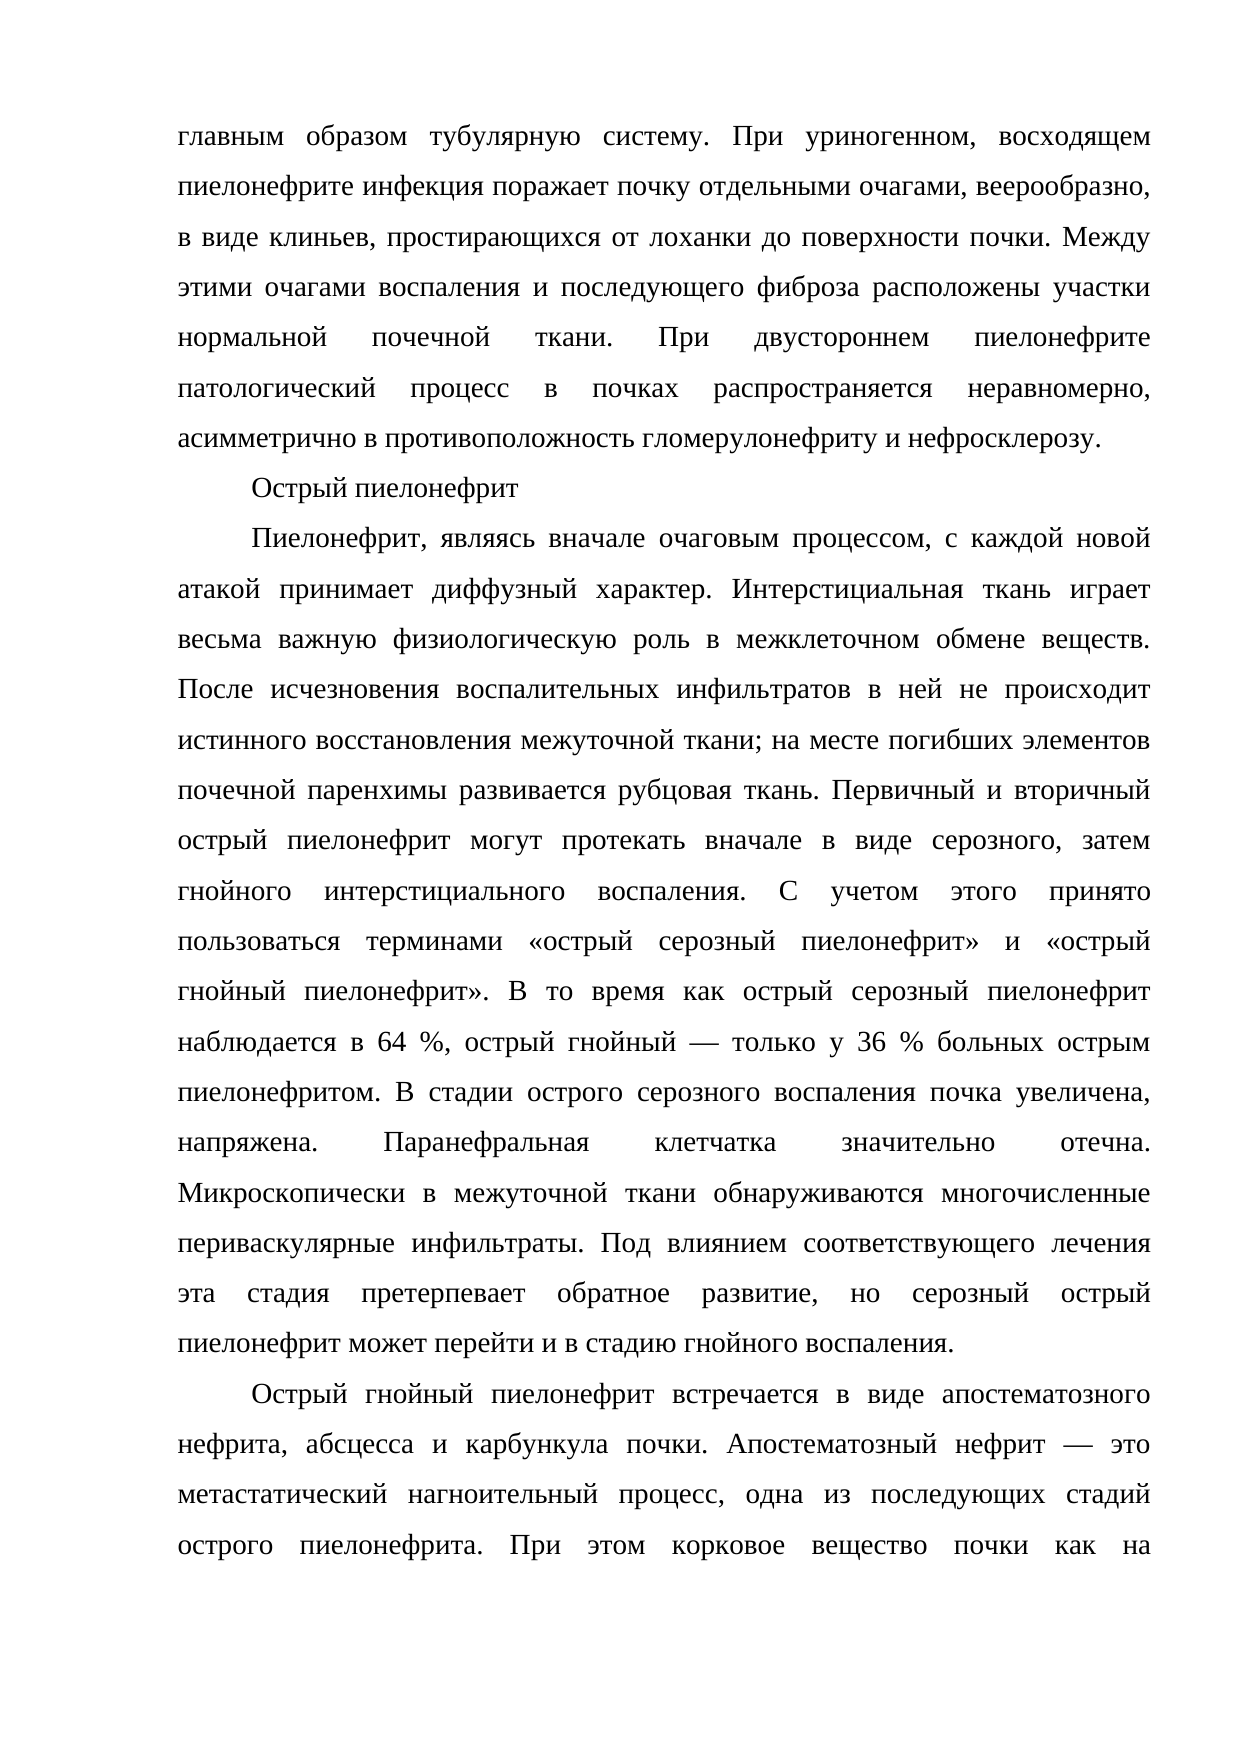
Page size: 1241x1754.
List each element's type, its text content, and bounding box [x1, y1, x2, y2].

text Острый пиелонефрит [177, 470, 1152, 504]
text Пиелонефрит, являясь вначале очаговым процессом, с каждой новой атакой принимает диффузный характер. Интерстициальная ткань играет весьма важную физиологическую роль в межклеточном обмене веществ. После исчезновения воспалительных инфильтратов в ней не происходит истинного восстановления межуточной ткани; на месте погибших элементов почечной паренхимы развивается рубцовая ткань. Первичный и вторичный острый пиелонефрит могут протекать вначале в виде серозного, затем гнойного интерстициального воспаления. С учетом этого принято пользоваться терминами «острый серозный пиелонефрит» и «острый гнойный пиелонефрит». В то время как острый серозный пиелонефрит наблюдается в 64 %, острый гнойный — только у 36 % больных острым пиелонефритом. В стадии острого серозного воспаления почка увеличена, напряжена. Паранефральная клетчатка значительно отечна. Микроскопически в межуточной ткани обнаруживаются многочисленные периваскулярные инфильтраты. Под влиянием соответствующего лечения эта стадия претерпевает обратное развитие, но серозный острый пиелонефрит может перейти и в стадию гнойного воспаления. [177, 521, 1152, 1359]
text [177, 118, 1152, 453]
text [177, 1376, 1152, 1560]
